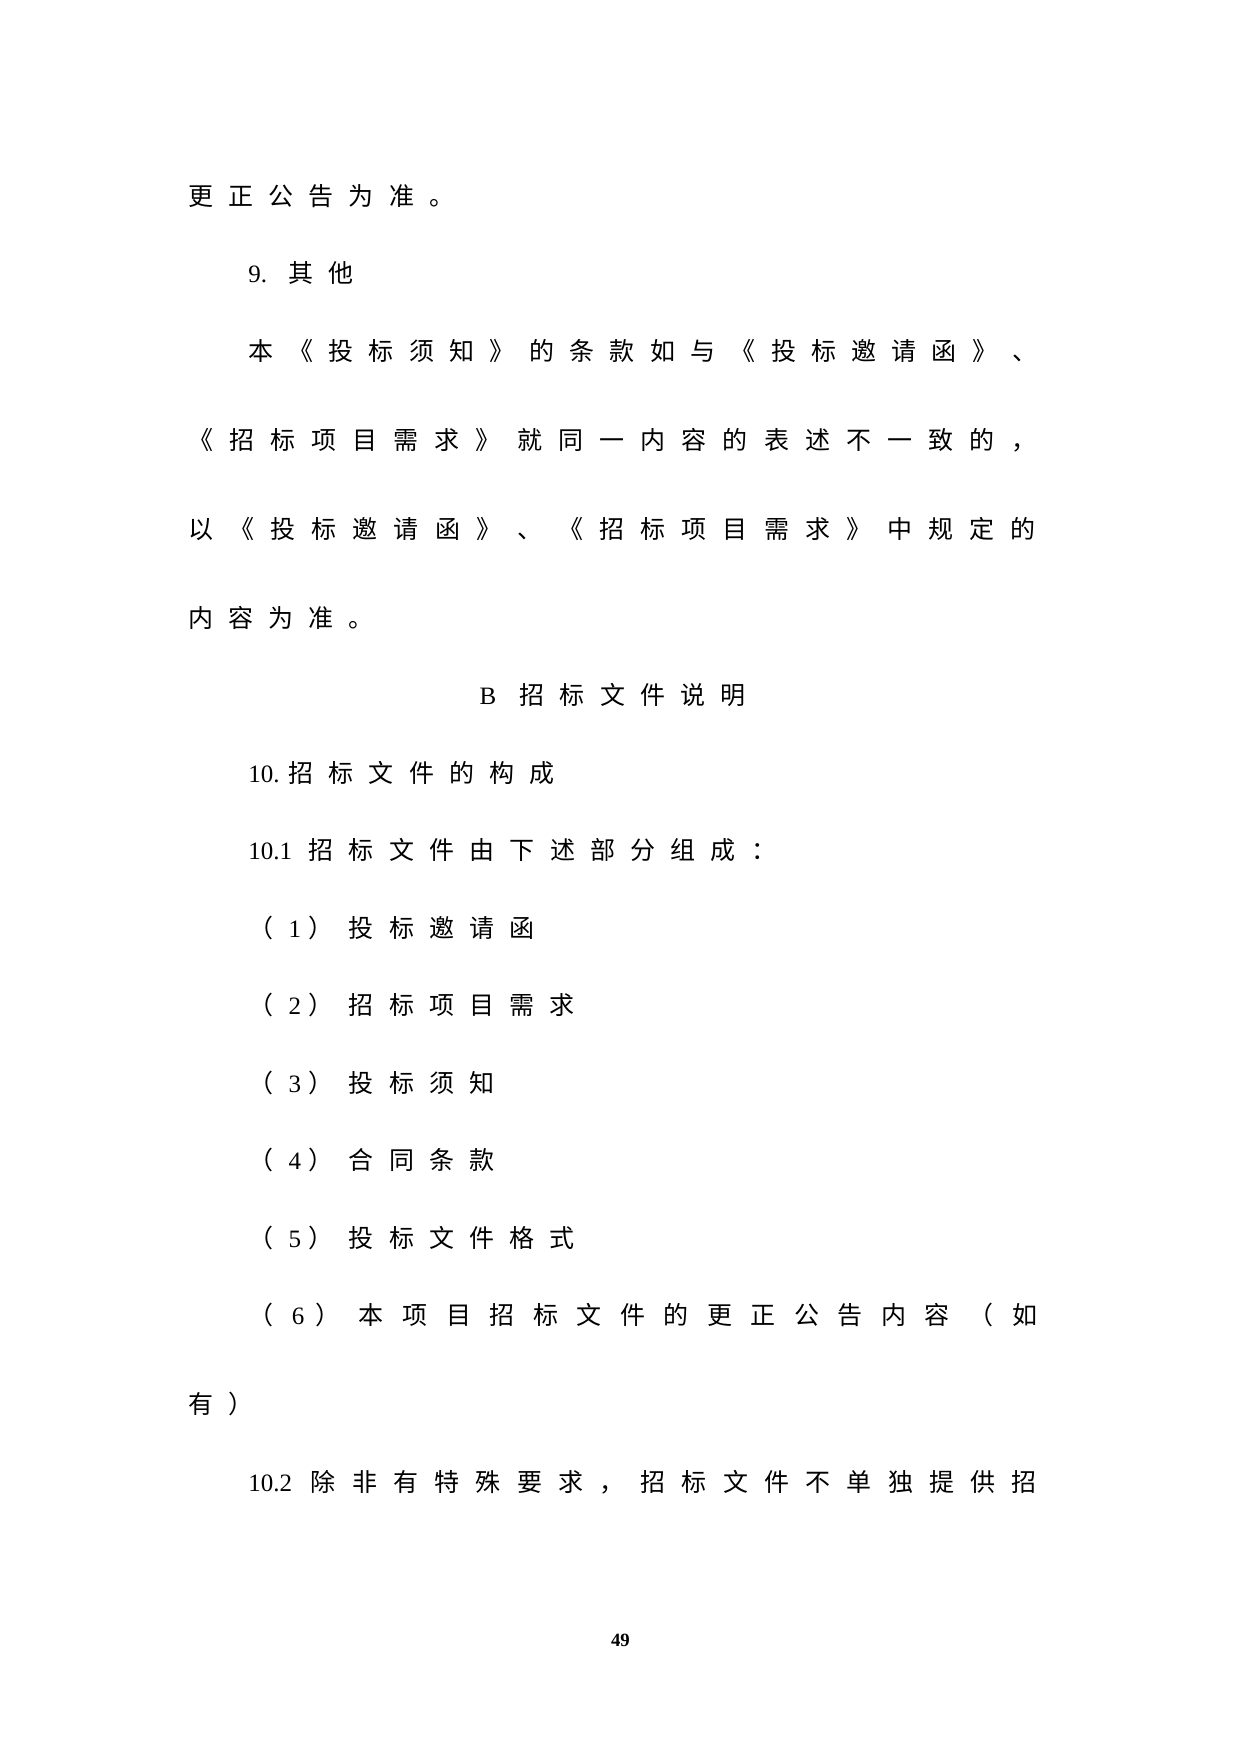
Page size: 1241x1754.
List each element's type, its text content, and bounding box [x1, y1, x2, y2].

text 本《投标须知》的条款如与《投标邀请函》、《招标项目需求》就同一内容的表述不一致的，以《投标邀请函》、《招标项目需求》中规定的内容为准。 [188, 319, 1052, 646]
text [188, 164, 1052, 224]
text （2）招标项目需求 [188, 974, 1052, 1033]
text （5）投标文件格式 [188, 1207, 1052, 1266]
text 9. 其他 [188, 242, 1052, 301]
text （6）本项目招标文件的更正公告内容（如有） [188, 1284, 1052, 1433]
text （3）投标须知 [188, 1052, 1052, 1111]
text （4）合同条款 [188, 1129, 1052, 1188]
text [188, 1451, 1052, 1510]
text （1）投标邀请函 [188, 897, 1052, 956]
text B 招标文件说明 [188, 664, 1052, 723]
text 10.1招标文件由下述部分组成： [188, 819, 1052, 878]
text 10. 招标文件的构成 [188, 742, 1052, 801]
